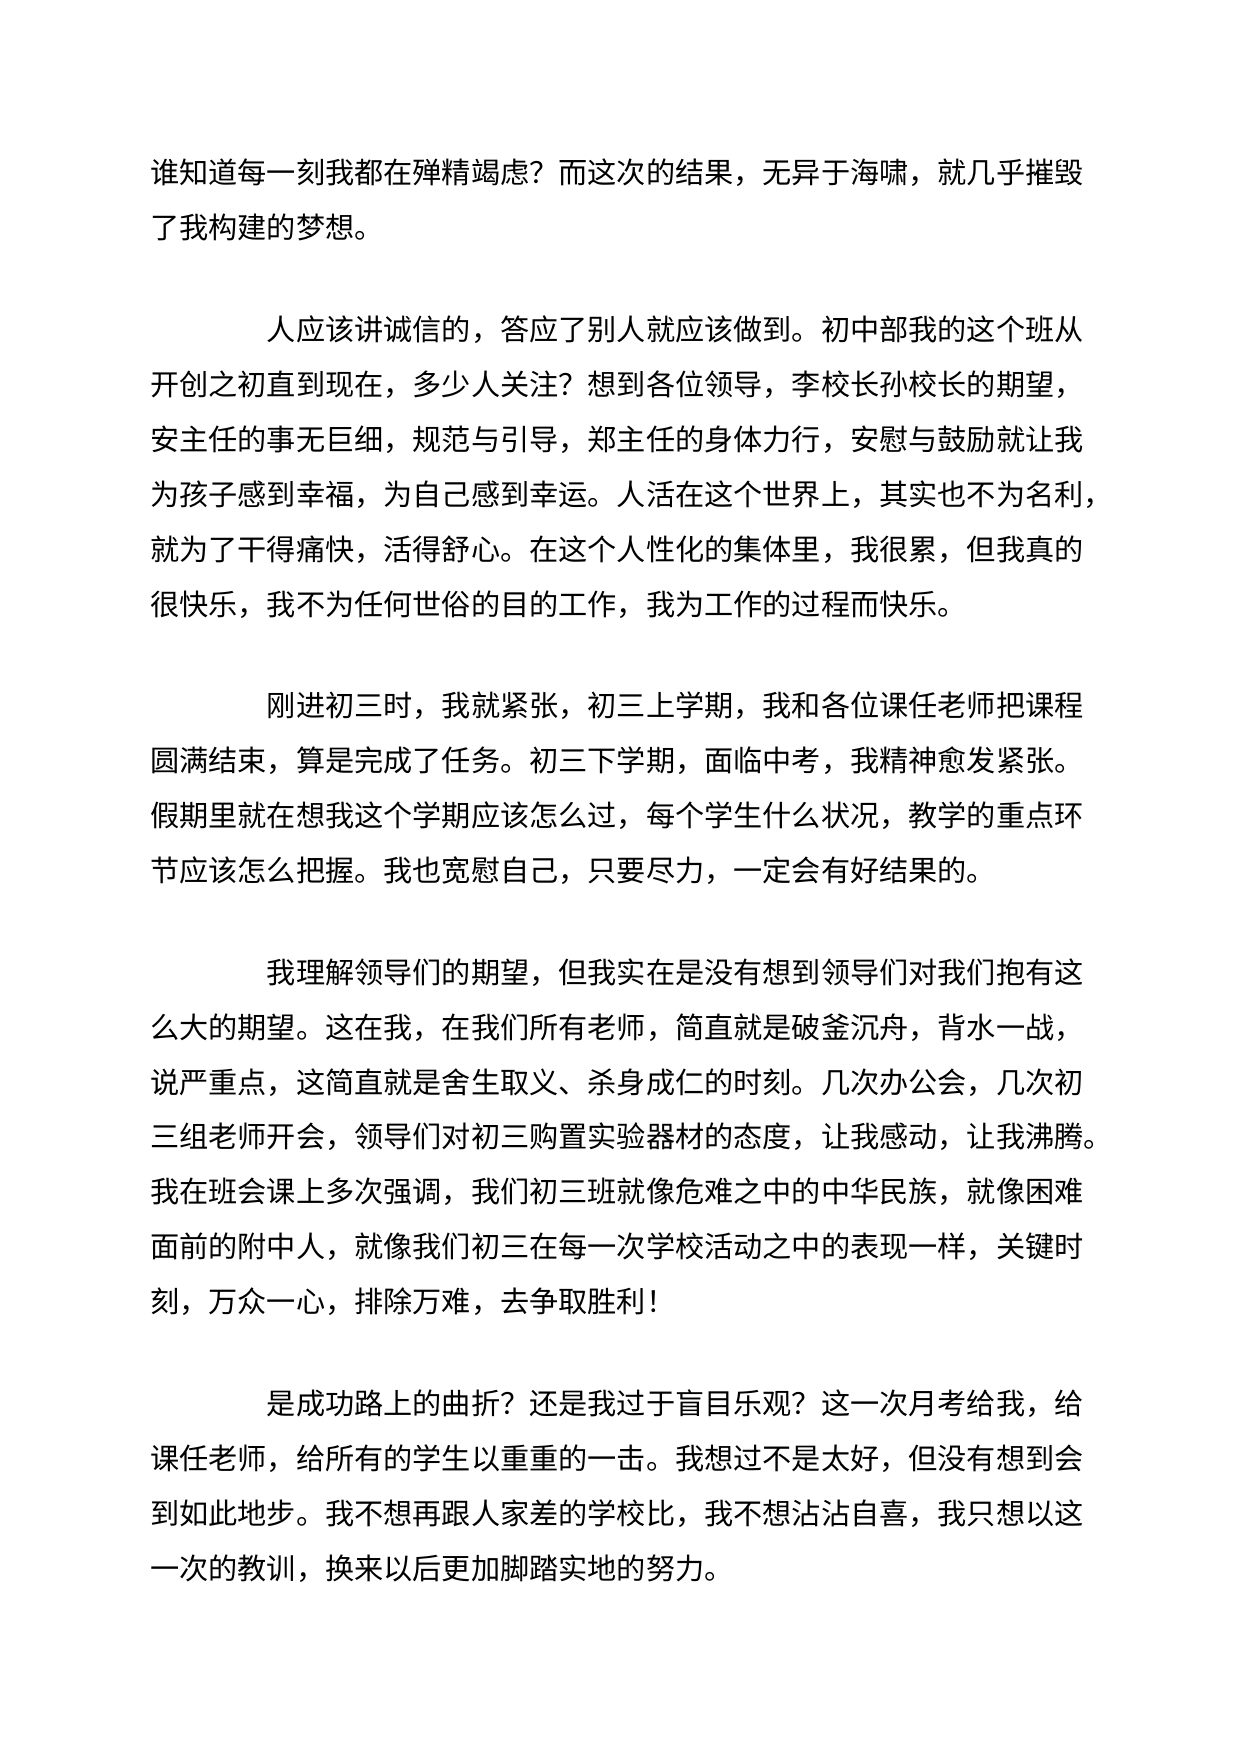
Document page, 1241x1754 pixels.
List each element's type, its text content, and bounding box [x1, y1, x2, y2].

text 人应该讲诚信的，答应了别人就应该做到。初中部我的这个班从开创之初直到现在，多少人关注？想到各位领导，李校长孙校长的期望，安主任的事无巨细，规范与引导，郑主任的身体力行，安慰与鼓励就让我为孩子感到幸福，为自己感到幸运。人活在这个世界上，其实也不为名利，就为了干得痛快，活得舒心。在这个人性化的集体里，我很累，但我真的很快乐，我不为任何世俗的目的工作，我为工作的过程而快乐。 [150, 307, 1090, 623]
text 我理解领导们的期望，但我实在是没有想到领导们对我们抱有这么大的期望。这在我，在我们所有老师，简直就是破釜沉舟，背水一战，说严重点，这简直就是舍生取义、杀身成仁的时刻。几次办公会，几次初三组老师开会，领导们对初三购置实验器材的态度，让我感动，让我沸腾。我在班会课上多次强调，我们初三班就像危难之中的中华民族，就像困难面前的附中人，就像我们初三在每一次学校活动之中的表现一样，关键时刻，万众一心，排除万难，去争取胜利！ [150, 949, 1090, 1321]
text 刚进初三时，我就紧张，初三上学期，我和各位课任老师把课程圆满结束，算是完成了任务。初三下学期，面临中考，我精神愈发紧张。假期里就在想我这个学期应该怎么过，每个学生什么状况，教学的重点环节应该怎么把握。我也宽慰自己，只要尽力，一定会有好结果的。 [150, 683, 1090, 890]
text 是成功路上的曲折？还是我过于盲目乐观？这一次月考给我，给课任老师，给所有的学生以重重的一击。我想过不是太好，但没有想到会到如此地步。我不想再跟人家差的学校比，我不想沾沾自喜，我只想以这一次的教训，换来以后更加脚踏实地的努力。 [150, 1381, 1090, 1587]
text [150, 150, 1090, 247]
